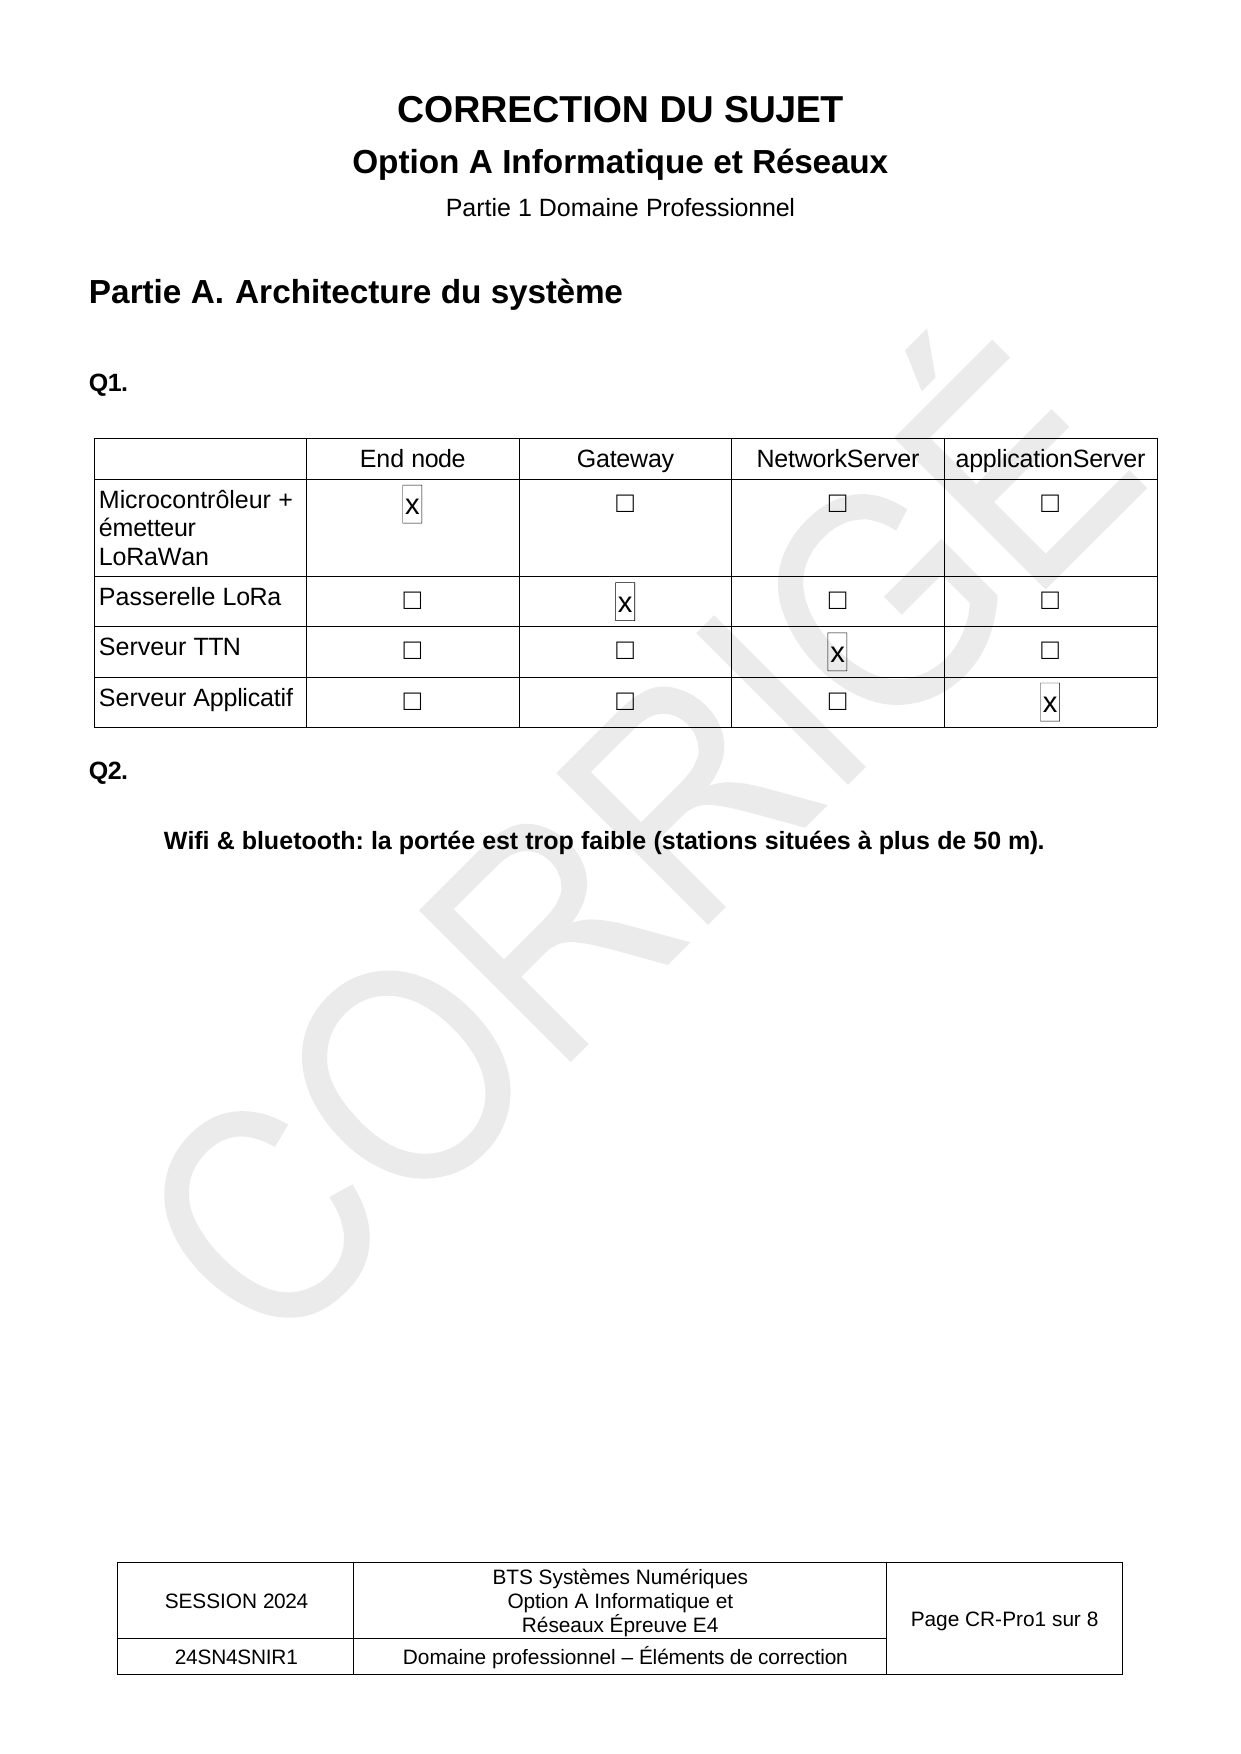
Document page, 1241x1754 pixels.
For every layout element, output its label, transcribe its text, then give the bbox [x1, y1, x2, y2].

table_cell Microcontrôleur + émetteur LoRaWan [95, 480, 306, 576]
table_cell □ [732, 577, 944, 626]
table_cell □ [520, 480, 731, 576]
table_cell Domaine professionnel – Éléments de correction [354, 1639, 886, 1674]
text Q2. [89, 756, 1169, 785]
table_cell Serveur TTN [95, 627, 306, 676]
table_cell x [520, 577, 731, 626]
table_cell x [732, 627, 944, 676]
table_header Gateway [520, 439, 731, 478]
text Partie 1 Domaine Professionnel [89, 193, 1151, 222]
table_cell □ [945, 577, 1157, 626]
text Q1. [89, 368, 1169, 397]
subtitle Option A Informatique et Réseaux [89, 142, 1151, 181]
table_cell x [945, 678, 1157, 727]
text Wifi & bluetooth: la portée est trop faible (stations situées à plus de 50 m). [164, 826, 1169, 855]
table_header SESSION 2024 [118, 1563, 353, 1638]
subtitle Partie A. Architecture du système [89, 272, 1169, 310]
table_header [95, 439, 306, 478]
table_header applicationServer [945, 439, 1157, 478]
table_cell □ [307, 577, 519, 626]
table_cell □ [520, 627, 731, 676]
table_header BTS Systèmes Numériques Option A Informatique et Réseaux Épreuve E4 [354, 1563, 886, 1638]
table_cell □ [945, 627, 1157, 676]
table_cell x [307, 480, 519, 576]
table_cell Passerelle LoRa [95, 577, 306, 626]
table_header Page CR-Pro1 sur 8 [887, 1563, 1122, 1674]
table_cell □ [307, 627, 519, 676]
table_cell □ [307, 678, 519, 727]
table_cell 24SN4SNIR1 [118, 1639, 353, 1674]
table_cell Serveur Applicatif [95, 678, 306, 727]
table_header NetworkServer [732, 439, 944, 478]
table_cell □ [945, 480, 1157, 576]
table_cell □ [732, 480, 944, 576]
title CORRECTION DU SUJET [89, 87, 1151, 130]
table_cell □ [520, 678, 731, 727]
table_cell □ [732, 678, 944, 727]
table_header End node [307, 439, 519, 478]
